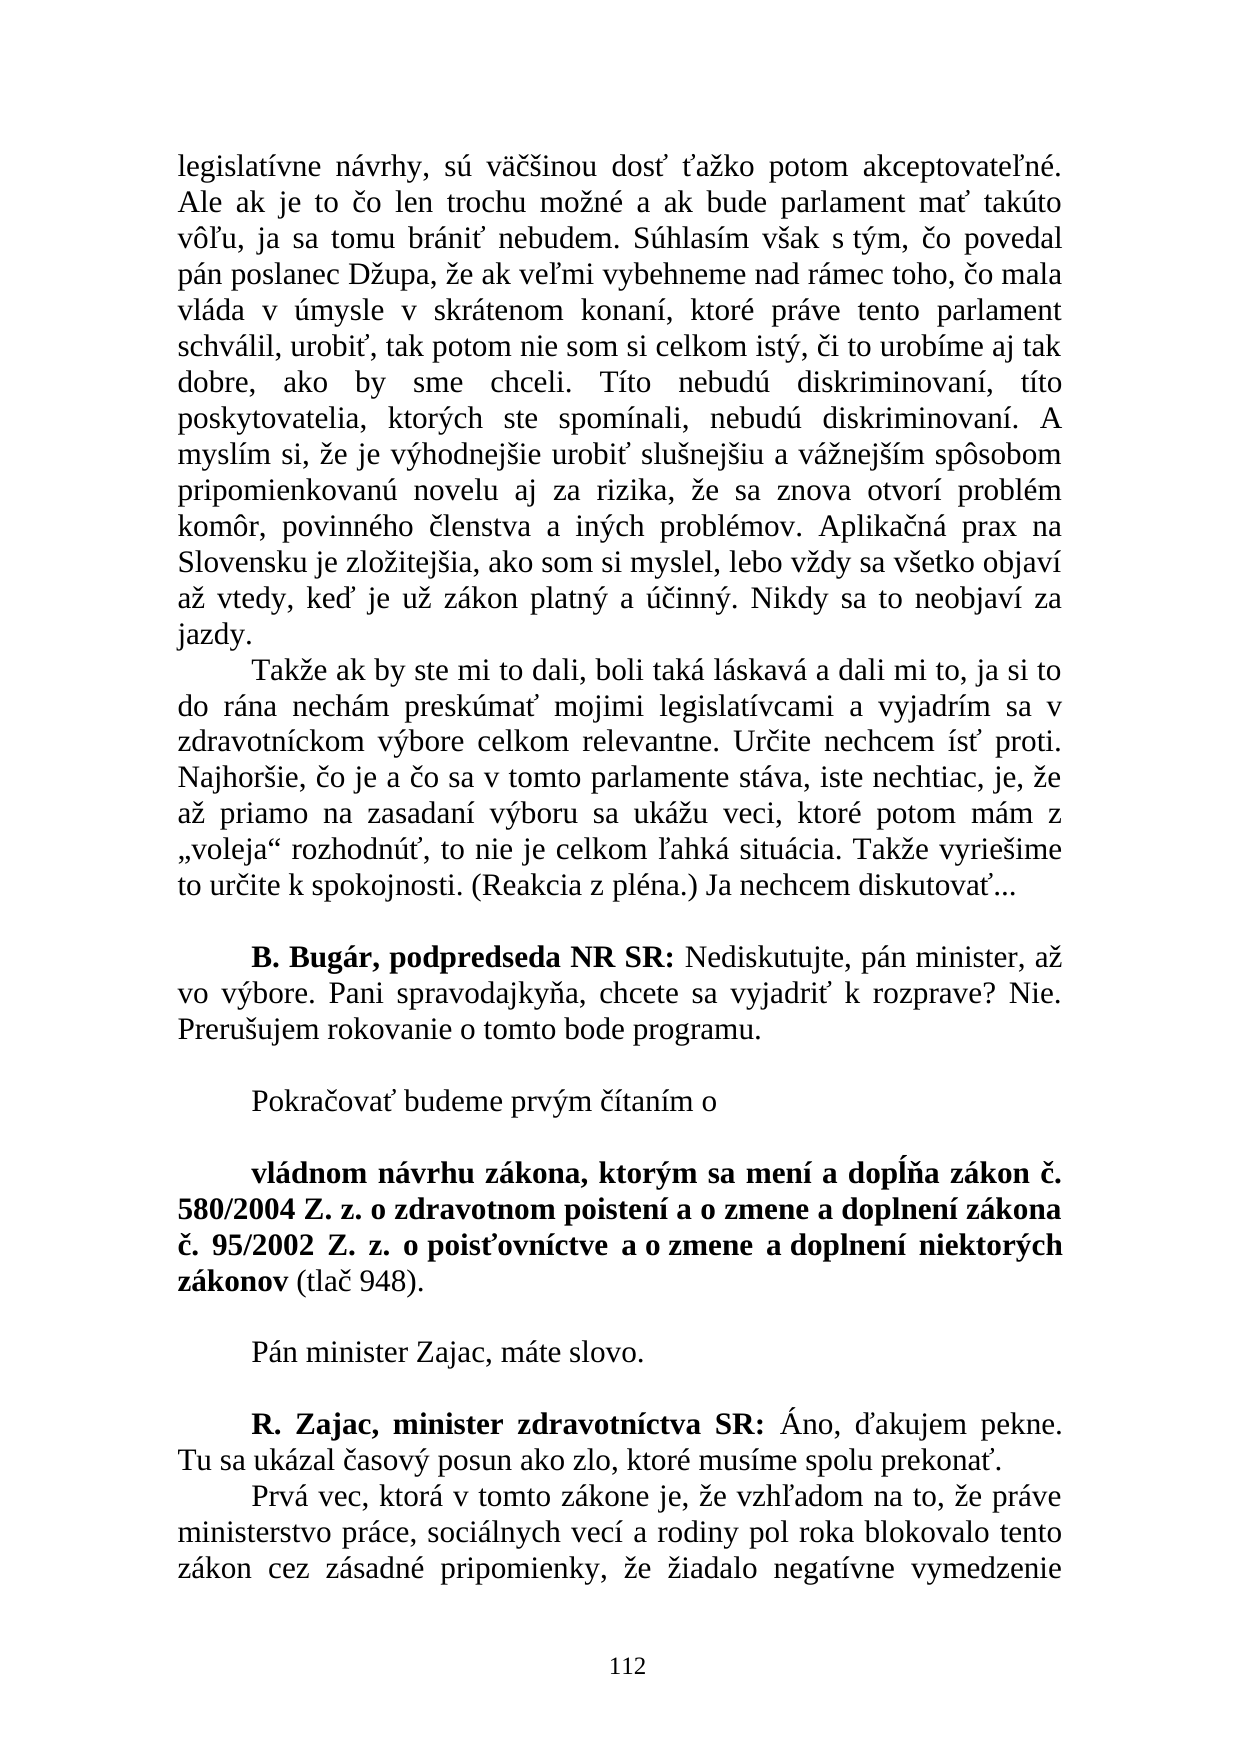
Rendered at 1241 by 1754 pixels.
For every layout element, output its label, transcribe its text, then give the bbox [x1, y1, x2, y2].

text Pán minister Zajac, máte slovo. [177, 1334, 1063, 1369]
text Takže ak by ste mi to dali, boli taká láskavá a dali mi to, ja si to do rána nechám preskúmať mojimi legislatívcami a vyjadrím sa v zdravotníckom výbore celkom relevantne. Určite nechcem ísť proti. Najhoršie, čo je a čo sa v tomto parlamente stáva, iste nechtiac, je, že až priamo na zasadaní výboru sa ukážu veci, ktoré potom mám z „voleja“ rozhodnúť, to nie je celkom ľahká situácia. Takže vyriešime to určite k spokojnosti. (Reakcia z pléna.) Ja nechcem diskutovať... [177, 651, 1063, 902]
text vládnom návrhu zákona, ktorým sa mení a dopĺňa zákon č. 580/2004 Z. z. o zdravotnom poistení a o zmene a doplnení zákona č. 95/2002 Z. z. o poisťovníctve a o zmene a doplnení niektorých zákonov (tlač 948). [177, 1154, 1063, 1298]
text Pokračovať budeme prvým čítaním o [177, 1082, 1063, 1118]
text R. Zajac, minister zdravotníctva SR: Áno, ďakujem pekne. Tu sa ukázal časový posun ako zlo, ktoré musíme spolu prekonať. [177, 1406, 1063, 1477]
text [177, 148, 1063, 651]
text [177, 1477, 1063, 1585]
text B. Bugár, podpredseda NR SR: Nediskutujte, pán minister, až vo výbore. Pani spravodajkyňa, chcete sa vyjadriť k rozprave? Nie. Prerušujem rokovanie o tomto bode programu. [177, 938, 1063, 1046]
